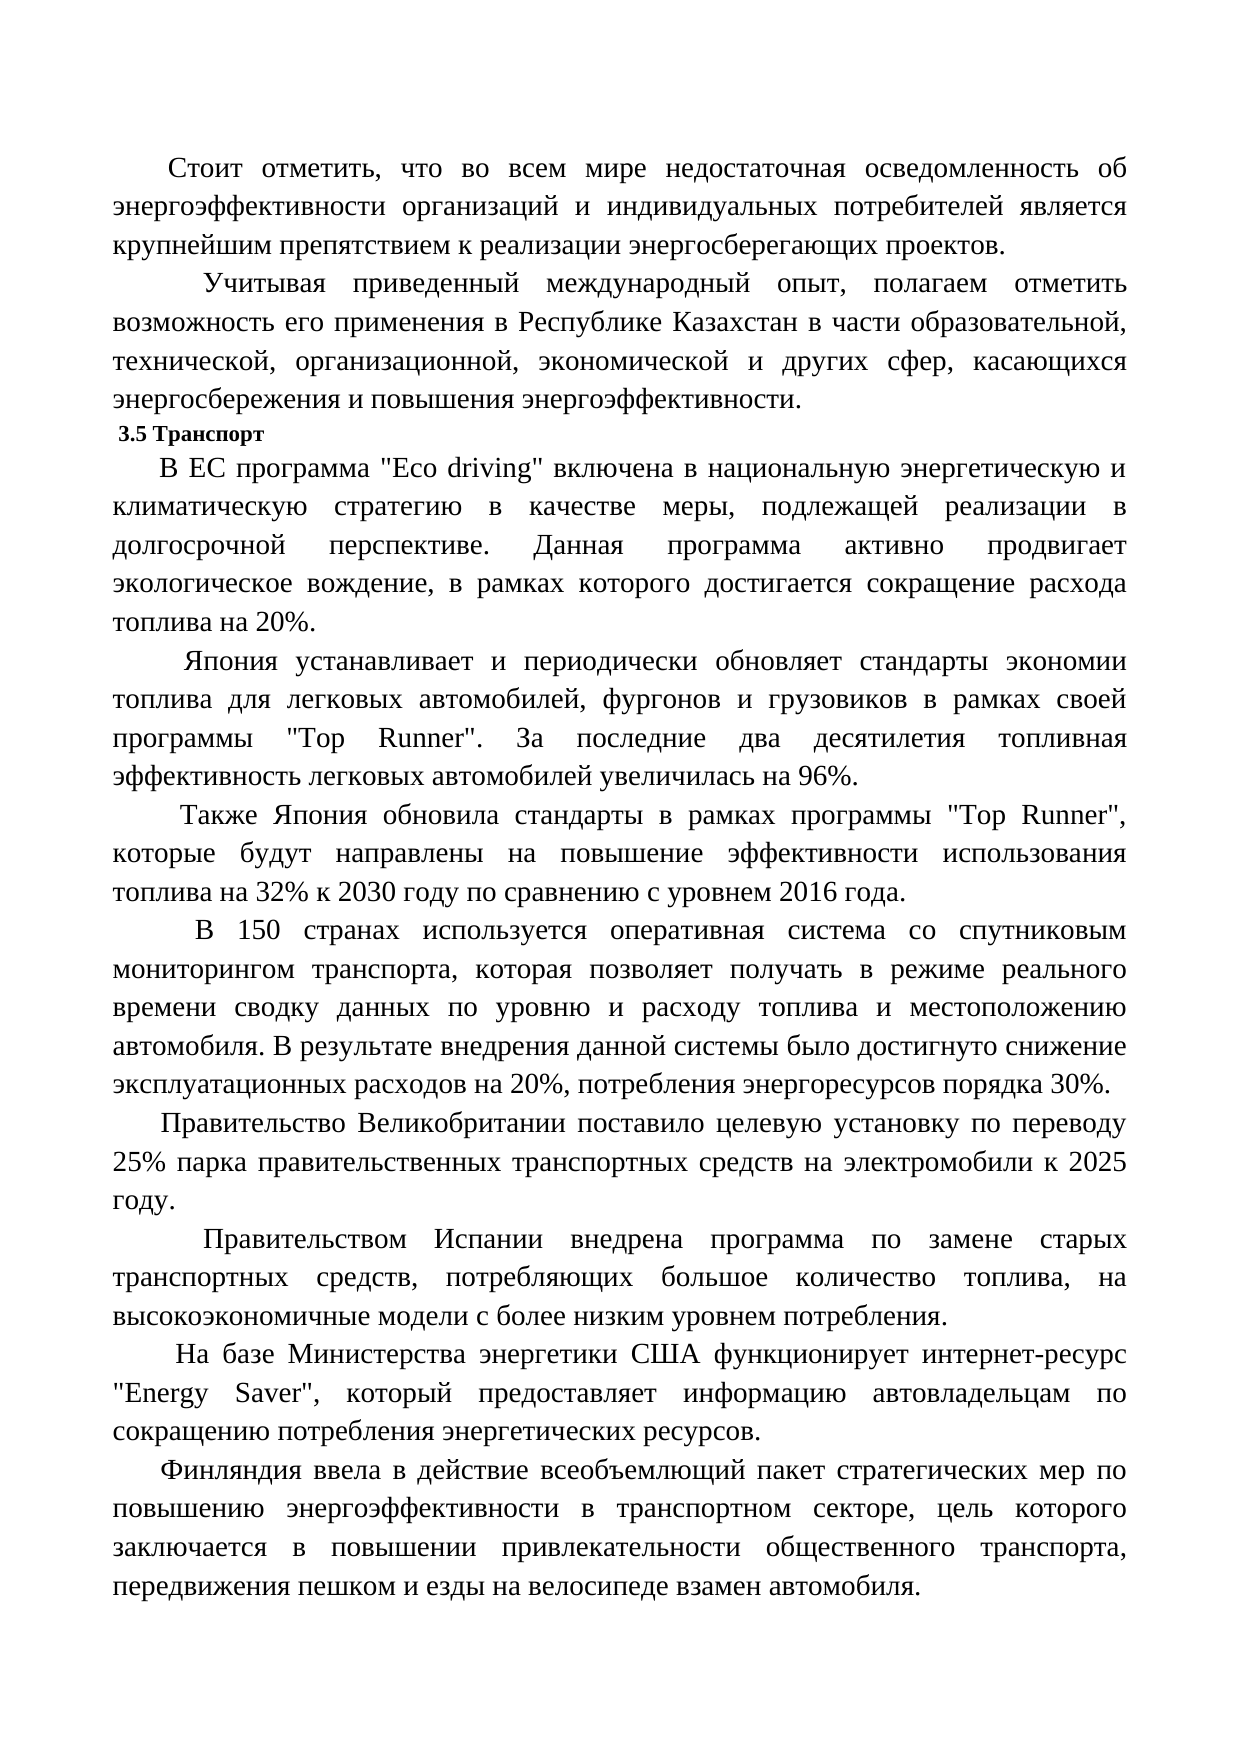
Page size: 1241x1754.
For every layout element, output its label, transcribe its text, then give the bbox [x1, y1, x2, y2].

text Финляндия ввела в действие всеобъемлющий пакет стратегических мер по повышению энергоэффективности в транспортном секторе, цель которого заключается в повышении привлекательности общественного транспорта, передвижения пешком и езды на велосипеде взамен автомобиля. [112, 1452, 1128, 1601]
text На базе Министерства энергетики США функционирует интернет-ресурс "Energy Saver", который предоставляет информацию автовладельцам по сокращению потребления энергетических ресурсов. [112, 1336, 1128, 1447]
text Стоит отметить, что во всем мире недостаточная осведомленность об энергоэффективности организаций и индивидуальных потребителей является крупнейшим препятствием к реализации энергосберегающих проектов. [112, 150, 1128, 261]
text 3.5 Транспорт [112, 420, 1128, 446]
text Учитывая приведенный международный опыт, полагаем отметить возможность его применения в Республике Казахстан в части образовательной, технической, организационной, экономической и других сфер, касающихся энергосбережения и повышения энергоэффективности. [112, 266, 1128, 415]
text Правительство Великобритании поставило целевую установку по переводу 25% парка правительственных транспортных средств на электромобили к 2025 году. [112, 1105, 1128, 1216]
text Япония устанавливает и периодически обновляет стандарты экономии топлива для легковых автомобилей, фургонов и грузовиков в рамках своей программы "Top Runner". За последние два десятилетия топливная эффективность легковых автомобилей увеличилась на 96%. [112, 643, 1128, 792]
text В 150 странах используется оперативная система со спутниковым мониторингом транспорта, которая позволяет получать в режиме реального времени сводку данных по уровню и расходу топлива и местоположению автомобиля. В результате внедрения данной системы было достигнуто снижение эксплуатационных расходов на 20%, потребления энергоресурсов порядка 30%. [112, 912, 1128, 1100]
text В ЕС программа "Eco driving" включена в национальную энергетическую и климатическую стратегию в качестве меры, подлежащей реализации в долгосрочной перспективе. Данная программа активно продвигает экологическое вождение, в рамках которого достигается сокращение расхода топлива на 20%. [112, 450, 1128, 638]
text Правительством Испании внедрена программа по замене старых транспортных средств, потребляющих большое количество топлива, на высокоэкономичные модели с более низким уровнем потребления. [112, 1221, 1128, 1331]
text Также Япония обновила стандарты в рамках программы "Top Runner", которые будут направлены на повышение эффективности использования топлива на 32% к 2030 году по сравнению с уровнем 2016 года. [112, 797, 1128, 907]
